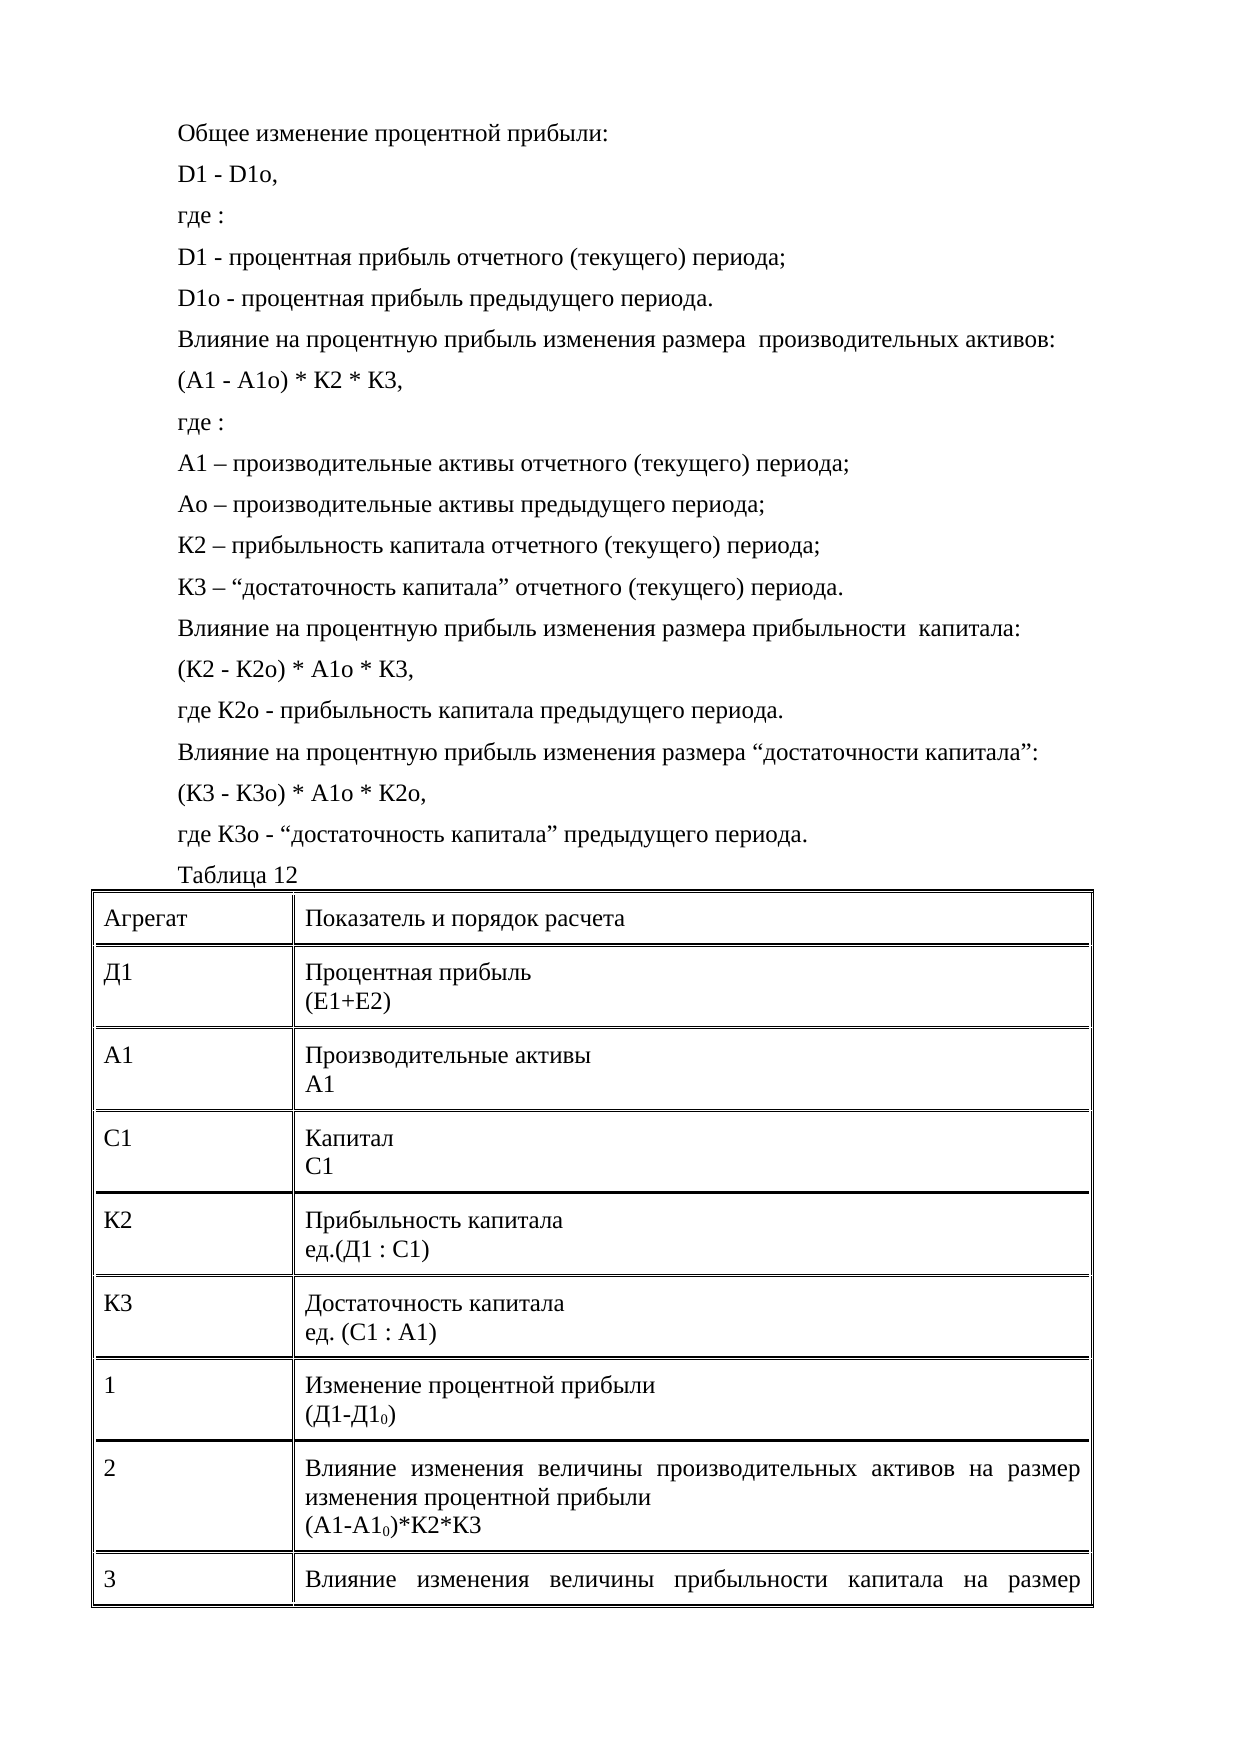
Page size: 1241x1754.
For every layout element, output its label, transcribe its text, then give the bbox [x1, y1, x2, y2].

text Влияние на процентную прибыль изменения размера прибыльности капитала: [118, 613, 1122, 642]
table_cell 2 [94, 1439, 292, 1550]
table_cell Достаточность капитала ед. (С1 : А1) [294, 1274, 1092, 1356]
table_cell 3 [94, 1550, 294, 1604]
text (К2 - К2о) * А1о * К3, [118, 654, 1122, 683]
text К3 – “достаточность капитала” отчетного (текущего) периода. [118, 572, 1122, 601]
table_cell Процентная прибыль (Е1+Е2) [295, 943, 1091, 1026]
text А1 – производительные активы отчетного (текущего) периода; [118, 448, 1122, 477]
table_cell Изменение процентной прибыли (Д1-Д10) [295, 1356, 1091, 1439]
table_cell Капитал С1 [295, 1109, 1091, 1191]
text D1 - D1о, [118, 159, 1122, 188]
text D1 - процентная прибыль отчетного (текущего) периода; [118, 242, 1122, 271]
table_cell С1 [94, 1109, 292, 1191]
table_cell Д1 [94, 943, 292, 1026]
text Таблица 12 [118, 861, 1122, 889]
table_header Агрегат [94, 893, 294, 943]
table_cell Влияние изменения величины производительных активов на размер изменения процентной прибыли (А1-А10)*К2*К3 [295, 1439, 1091, 1550]
text где К2о - прибыльность капитала предыдущего периода. [118, 696, 1122, 724]
table_cell К2 [94, 1191, 292, 1274]
text Влияние на процентную прибыль изменения размера производительных активов: [118, 324, 1122, 353]
text Общее изменение процентной прибыли: [118, 118, 1122, 147]
table_header Показатель и порядок расчета [294, 893, 1091, 943]
table_cell 1 [94, 1356, 292, 1439]
text (А1 - А1о) * К2 * К3, [118, 366, 1122, 394]
table_cell Прибыльность капитала ед.(Д1 : С1) [295, 1191, 1091, 1274]
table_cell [294, 1550, 1091, 1604]
text D1о - процентная прибыль предыдущего периода. [118, 283, 1122, 312]
text Aо – производительные активы предыдущего периода; [118, 489, 1122, 518]
text (К3 - К3о) * А1о * К2о, [118, 778, 1122, 807]
table_cell Производительные активы А1 [294, 1026, 1092, 1108]
text Влияние на процентную прибыль изменения размера “достаточности капитала”: [118, 737, 1122, 766]
text где : [118, 407, 1122, 436]
table_cell К3 [93, 1274, 294, 1356]
table_cell А1 [93, 1026, 294, 1108]
text где К3о - “достаточность капитала” предыдущего периода. [118, 819, 1122, 848]
text где : [118, 201, 1122, 229]
text К2 – прибыльность капитала отчетного (текущего) периода; [118, 531, 1122, 559]
